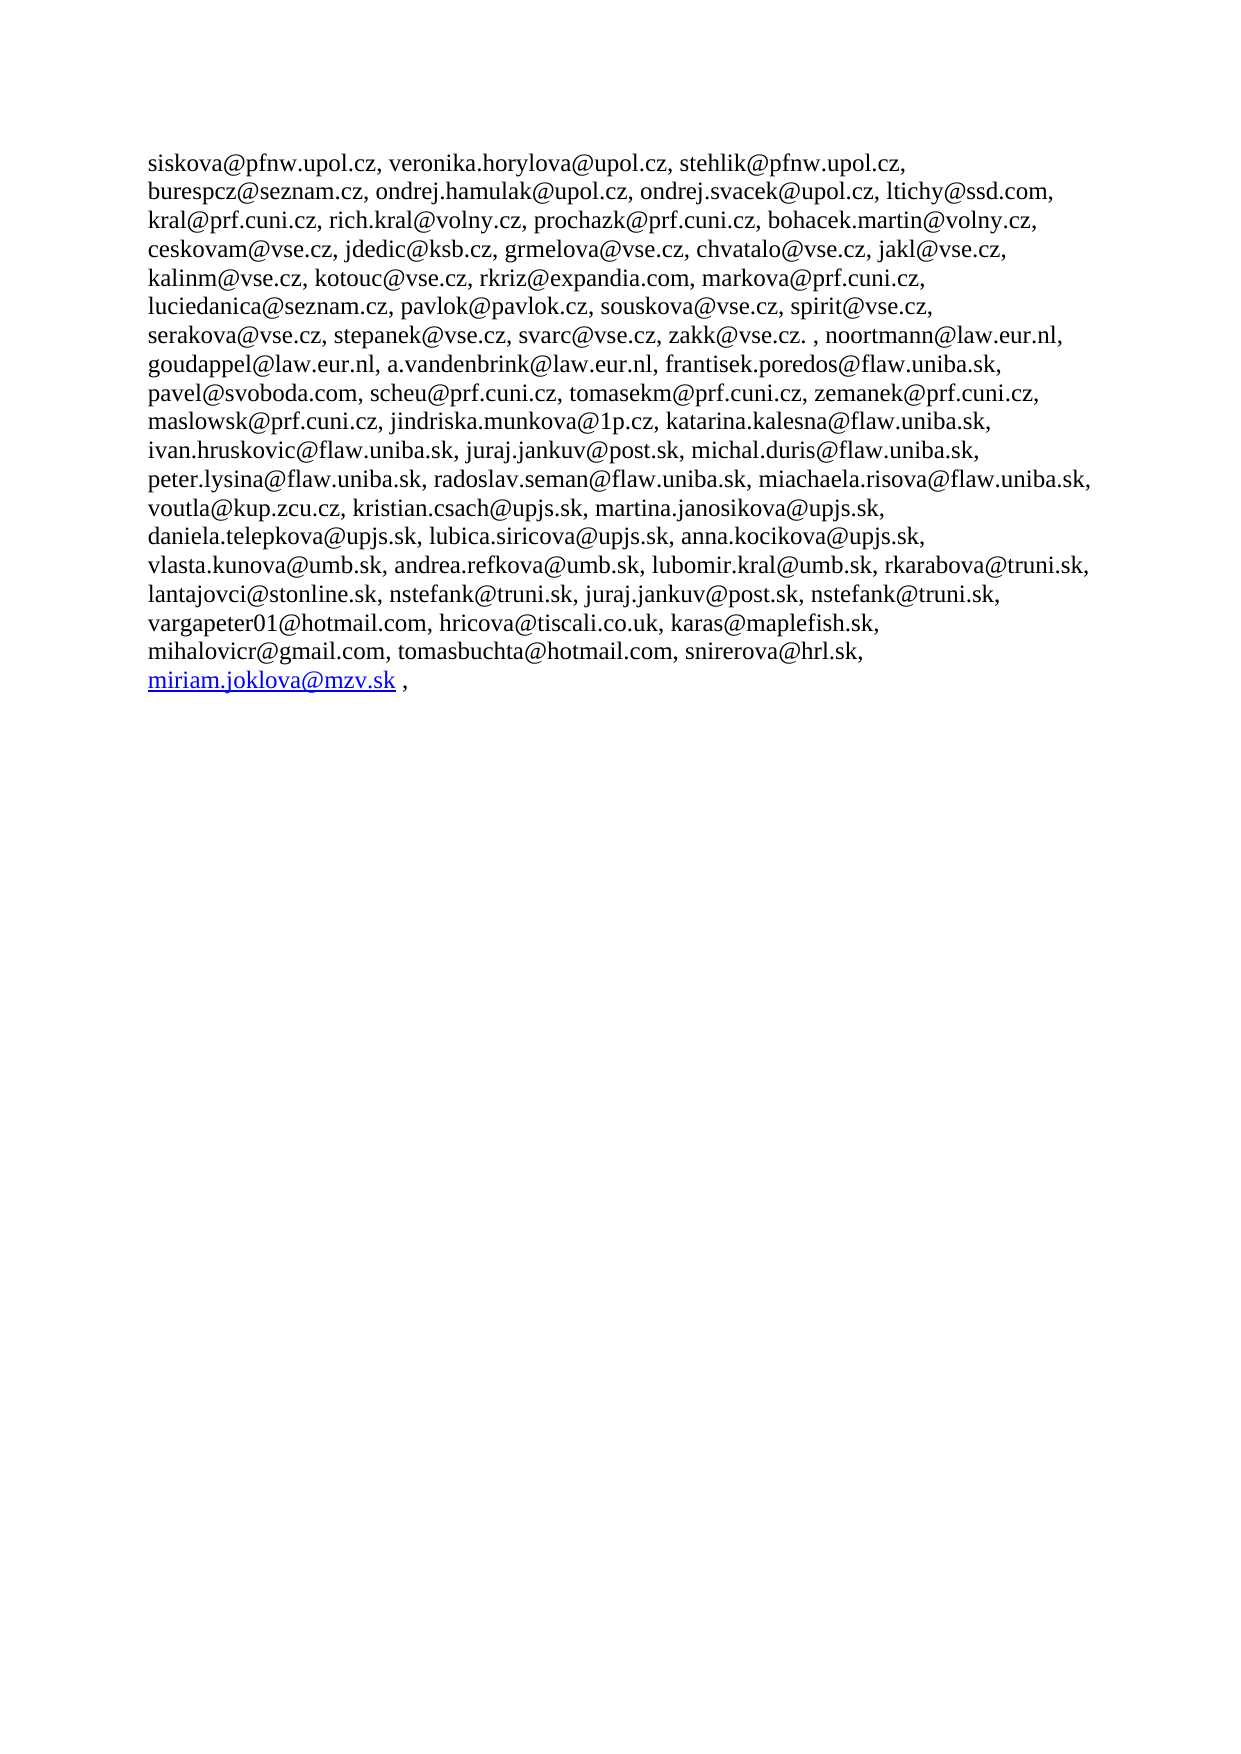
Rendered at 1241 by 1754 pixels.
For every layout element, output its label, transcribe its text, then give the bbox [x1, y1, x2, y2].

text siskova@pfnw.upol.cz, veronika.horylova@upol.cz, stehlik@pfnw.upol.cz, burespcz@seznam.cz, ondrej.hamulak@upol.cz, ondrej.svacek@upol.cz, ltichy@ssd.com, kral@prf.cuni.cz, rich.kral@volny.cz, prochazk@prf.cuni.cz, bohacek.martin@volny.cz, ceskovam@vse.cz, jdedic@ksb.cz, grmelova@vse.cz, chvatalo@vse.cz, jakl@vse.cz, kalinm@vse.cz, kotouc@vse.cz, rkriz@expandia.com, markova@prf.cuni.cz, luciedanica@seznam.cz, pavlok@pavlok.cz, souskova@vse.cz, spirit@vse.cz, serakova@vse.cz, stepanek@vse.cz, svarc@vse.cz, zakk@vse.cz. , noortmann@law.eur.nl, goudappel@law.eur.nl, a.vandenbrink@law.eur.nl, frantisek.poredos@flaw.uniba.sk, pavel@svoboda.com, scheu@prf.cuni.cz, tomasekm@prf.cuni.cz, zemanek@prf.cuni.cz, maslowsk@prf.cuni.cz, jindriska.munkova@1p.cz, katarina.kalesna@flaw.uniba.sk, ivan.hruskovic@flaw.uniba.sk, juraj.jankuv@post.sk, michal.duris@flaw.uniba.sk, peter.lysina@flaw.uniba.sk, radoslav.seman@flaw.uniba.sk, miachaela.risova@flaw.uniba.sk, voutla@kup.zcu.cz, kristian.csach@upjs.sk, martina.janosikova@upjs.sk, daniela.telepkova@upjs.sk, lubica.siricova@upjs.sk, anna.kocikova@upjs.sk, vlasta.kunova@umb.sk, andrea.refkova@umb.sk, lubomir.kral@umb.sk, rkarabova@truni.sk, lantajovci@stonline.sk, nstefank@truni.sk, juraj.jankuv@post.sk, nstefank@truni.sk, vargapeter01@hotmail.com, hricova@tiscali.co.uk, karas@maplefish.sk, mihalovicr@gmail.com, tomasbuchta@hotmail.com, snirerova@hrl.sk, miriam.joklova@mzv.sk , [148, 148, 1093, 694]
